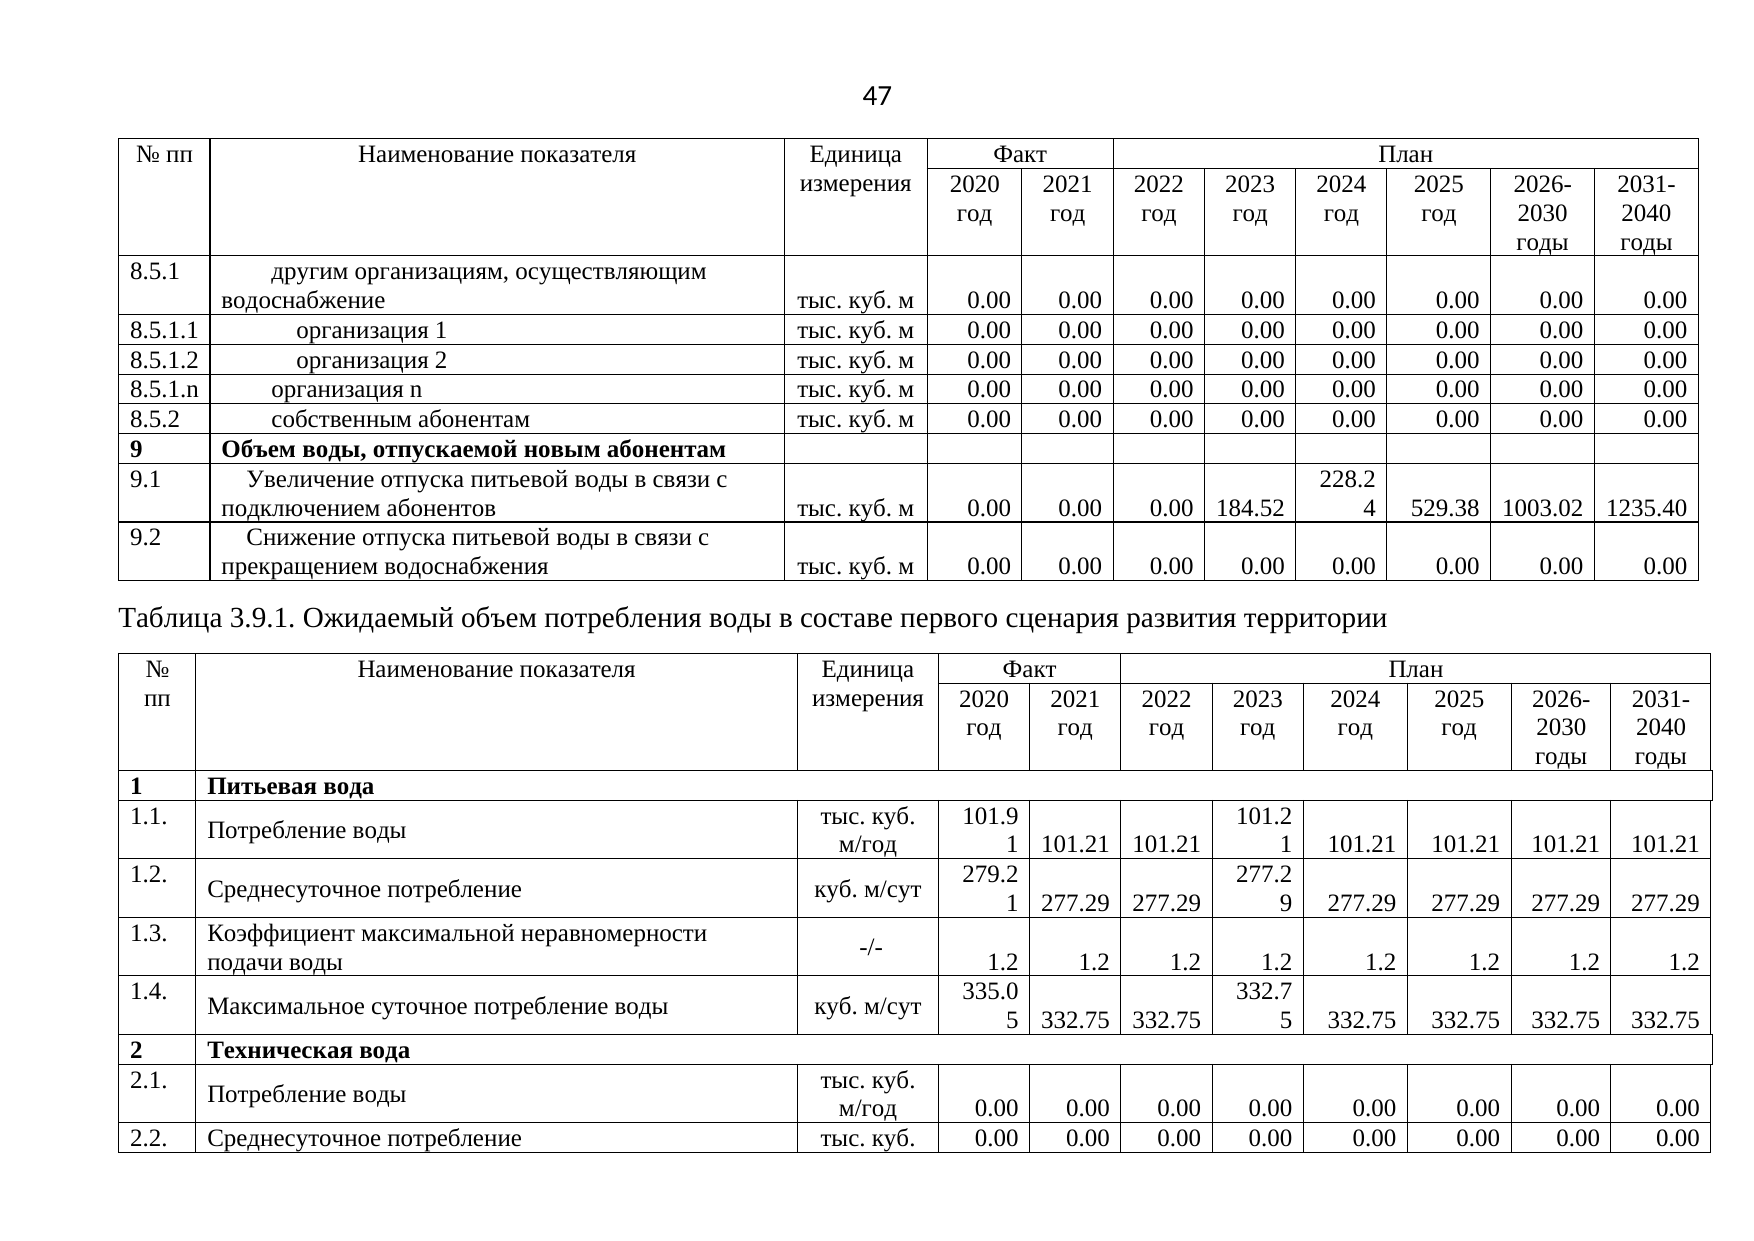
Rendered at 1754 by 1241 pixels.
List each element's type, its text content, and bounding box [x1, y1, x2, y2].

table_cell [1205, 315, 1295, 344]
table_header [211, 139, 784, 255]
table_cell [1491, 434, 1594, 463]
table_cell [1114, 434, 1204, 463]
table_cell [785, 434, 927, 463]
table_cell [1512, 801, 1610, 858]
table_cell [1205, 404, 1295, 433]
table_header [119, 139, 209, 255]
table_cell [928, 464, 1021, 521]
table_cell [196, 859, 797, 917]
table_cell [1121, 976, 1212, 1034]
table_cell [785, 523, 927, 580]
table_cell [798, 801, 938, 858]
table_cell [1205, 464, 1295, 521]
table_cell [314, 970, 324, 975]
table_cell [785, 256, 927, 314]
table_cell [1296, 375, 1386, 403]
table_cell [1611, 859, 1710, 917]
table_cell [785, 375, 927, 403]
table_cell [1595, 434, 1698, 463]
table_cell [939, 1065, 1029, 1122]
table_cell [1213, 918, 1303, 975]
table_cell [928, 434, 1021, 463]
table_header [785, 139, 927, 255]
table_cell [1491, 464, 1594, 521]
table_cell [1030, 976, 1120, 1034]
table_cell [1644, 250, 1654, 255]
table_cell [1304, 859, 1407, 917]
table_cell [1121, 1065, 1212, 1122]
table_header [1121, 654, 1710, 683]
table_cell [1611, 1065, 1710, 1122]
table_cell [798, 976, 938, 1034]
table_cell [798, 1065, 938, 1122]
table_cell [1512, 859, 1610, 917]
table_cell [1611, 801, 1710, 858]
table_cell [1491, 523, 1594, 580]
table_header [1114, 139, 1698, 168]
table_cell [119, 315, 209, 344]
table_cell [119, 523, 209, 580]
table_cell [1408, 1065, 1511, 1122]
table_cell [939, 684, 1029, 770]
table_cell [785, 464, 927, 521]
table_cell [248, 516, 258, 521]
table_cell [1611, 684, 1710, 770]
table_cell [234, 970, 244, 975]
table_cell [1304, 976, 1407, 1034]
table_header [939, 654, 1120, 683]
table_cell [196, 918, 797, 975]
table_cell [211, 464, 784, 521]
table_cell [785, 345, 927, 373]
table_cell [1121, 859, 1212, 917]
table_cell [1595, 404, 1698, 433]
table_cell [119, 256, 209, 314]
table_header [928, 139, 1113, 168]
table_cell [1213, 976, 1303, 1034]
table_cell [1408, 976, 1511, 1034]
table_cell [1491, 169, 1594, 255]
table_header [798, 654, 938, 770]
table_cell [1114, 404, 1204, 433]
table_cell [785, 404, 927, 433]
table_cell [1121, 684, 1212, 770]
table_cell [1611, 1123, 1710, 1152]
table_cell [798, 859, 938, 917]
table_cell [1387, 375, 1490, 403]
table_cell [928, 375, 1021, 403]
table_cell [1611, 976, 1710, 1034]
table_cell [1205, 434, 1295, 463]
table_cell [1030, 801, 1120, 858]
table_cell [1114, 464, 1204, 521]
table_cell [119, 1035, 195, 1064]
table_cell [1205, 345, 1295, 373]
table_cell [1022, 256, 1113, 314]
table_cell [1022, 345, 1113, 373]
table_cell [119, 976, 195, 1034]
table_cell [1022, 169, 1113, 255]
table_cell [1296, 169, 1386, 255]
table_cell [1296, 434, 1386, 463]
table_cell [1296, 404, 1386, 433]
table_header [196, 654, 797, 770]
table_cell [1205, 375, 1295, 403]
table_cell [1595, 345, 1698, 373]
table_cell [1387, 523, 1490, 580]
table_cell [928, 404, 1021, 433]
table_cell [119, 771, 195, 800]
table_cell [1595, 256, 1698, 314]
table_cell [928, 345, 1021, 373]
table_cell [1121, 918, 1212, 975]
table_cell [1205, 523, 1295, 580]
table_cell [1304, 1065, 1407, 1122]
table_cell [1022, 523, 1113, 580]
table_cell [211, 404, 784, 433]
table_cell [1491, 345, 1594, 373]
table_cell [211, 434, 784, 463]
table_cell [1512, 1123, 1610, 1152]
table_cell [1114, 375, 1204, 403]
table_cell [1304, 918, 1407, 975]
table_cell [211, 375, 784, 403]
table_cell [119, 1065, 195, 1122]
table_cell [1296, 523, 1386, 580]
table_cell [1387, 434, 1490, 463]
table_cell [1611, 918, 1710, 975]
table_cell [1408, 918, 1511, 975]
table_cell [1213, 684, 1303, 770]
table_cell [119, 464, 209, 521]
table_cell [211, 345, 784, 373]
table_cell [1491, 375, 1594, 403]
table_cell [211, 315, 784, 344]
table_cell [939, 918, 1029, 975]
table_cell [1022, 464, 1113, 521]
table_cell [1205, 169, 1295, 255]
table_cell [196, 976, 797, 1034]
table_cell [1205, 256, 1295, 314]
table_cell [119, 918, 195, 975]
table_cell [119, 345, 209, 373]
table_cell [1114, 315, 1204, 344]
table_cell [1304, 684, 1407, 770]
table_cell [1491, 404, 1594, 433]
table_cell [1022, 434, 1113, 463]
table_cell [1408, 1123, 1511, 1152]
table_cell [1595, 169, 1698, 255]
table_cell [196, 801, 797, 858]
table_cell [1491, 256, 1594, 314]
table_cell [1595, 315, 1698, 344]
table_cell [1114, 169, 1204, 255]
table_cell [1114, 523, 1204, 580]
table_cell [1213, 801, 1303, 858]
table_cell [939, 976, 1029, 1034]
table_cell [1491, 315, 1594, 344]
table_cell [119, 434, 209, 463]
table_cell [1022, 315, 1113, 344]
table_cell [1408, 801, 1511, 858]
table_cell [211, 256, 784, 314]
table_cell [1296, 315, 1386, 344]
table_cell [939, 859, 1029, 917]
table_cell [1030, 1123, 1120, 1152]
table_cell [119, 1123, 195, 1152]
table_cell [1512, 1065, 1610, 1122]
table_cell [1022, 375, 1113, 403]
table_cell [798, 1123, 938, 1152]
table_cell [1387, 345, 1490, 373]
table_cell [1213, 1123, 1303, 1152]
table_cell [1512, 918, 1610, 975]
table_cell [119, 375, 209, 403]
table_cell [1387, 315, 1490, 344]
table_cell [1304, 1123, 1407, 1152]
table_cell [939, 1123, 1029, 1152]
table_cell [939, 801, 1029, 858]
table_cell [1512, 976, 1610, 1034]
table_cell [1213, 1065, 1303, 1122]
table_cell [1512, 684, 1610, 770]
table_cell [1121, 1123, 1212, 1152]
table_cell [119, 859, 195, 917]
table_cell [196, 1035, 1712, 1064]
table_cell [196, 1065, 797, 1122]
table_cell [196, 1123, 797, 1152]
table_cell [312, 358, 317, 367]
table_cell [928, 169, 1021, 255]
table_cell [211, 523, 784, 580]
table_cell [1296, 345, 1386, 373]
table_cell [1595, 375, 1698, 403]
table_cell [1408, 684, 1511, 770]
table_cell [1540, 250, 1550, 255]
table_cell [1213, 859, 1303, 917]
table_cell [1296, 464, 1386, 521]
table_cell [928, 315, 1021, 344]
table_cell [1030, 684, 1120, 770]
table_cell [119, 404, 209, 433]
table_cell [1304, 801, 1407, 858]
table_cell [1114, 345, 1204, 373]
text Таблица 3.9.1. Ожидаемый объем потребления воды в составе первого сценария развития территории [118, 600, 1636, 634]
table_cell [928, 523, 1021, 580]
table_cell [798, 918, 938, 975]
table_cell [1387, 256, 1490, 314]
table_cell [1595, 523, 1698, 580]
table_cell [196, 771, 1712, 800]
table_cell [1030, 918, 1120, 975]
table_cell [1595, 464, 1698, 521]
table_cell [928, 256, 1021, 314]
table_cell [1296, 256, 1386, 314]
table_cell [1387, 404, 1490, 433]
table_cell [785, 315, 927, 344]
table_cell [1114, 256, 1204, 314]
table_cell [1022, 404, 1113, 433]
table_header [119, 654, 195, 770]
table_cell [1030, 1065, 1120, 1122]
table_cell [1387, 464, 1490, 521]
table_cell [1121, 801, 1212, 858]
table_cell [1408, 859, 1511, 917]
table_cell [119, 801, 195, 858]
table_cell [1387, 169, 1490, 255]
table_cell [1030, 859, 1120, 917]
